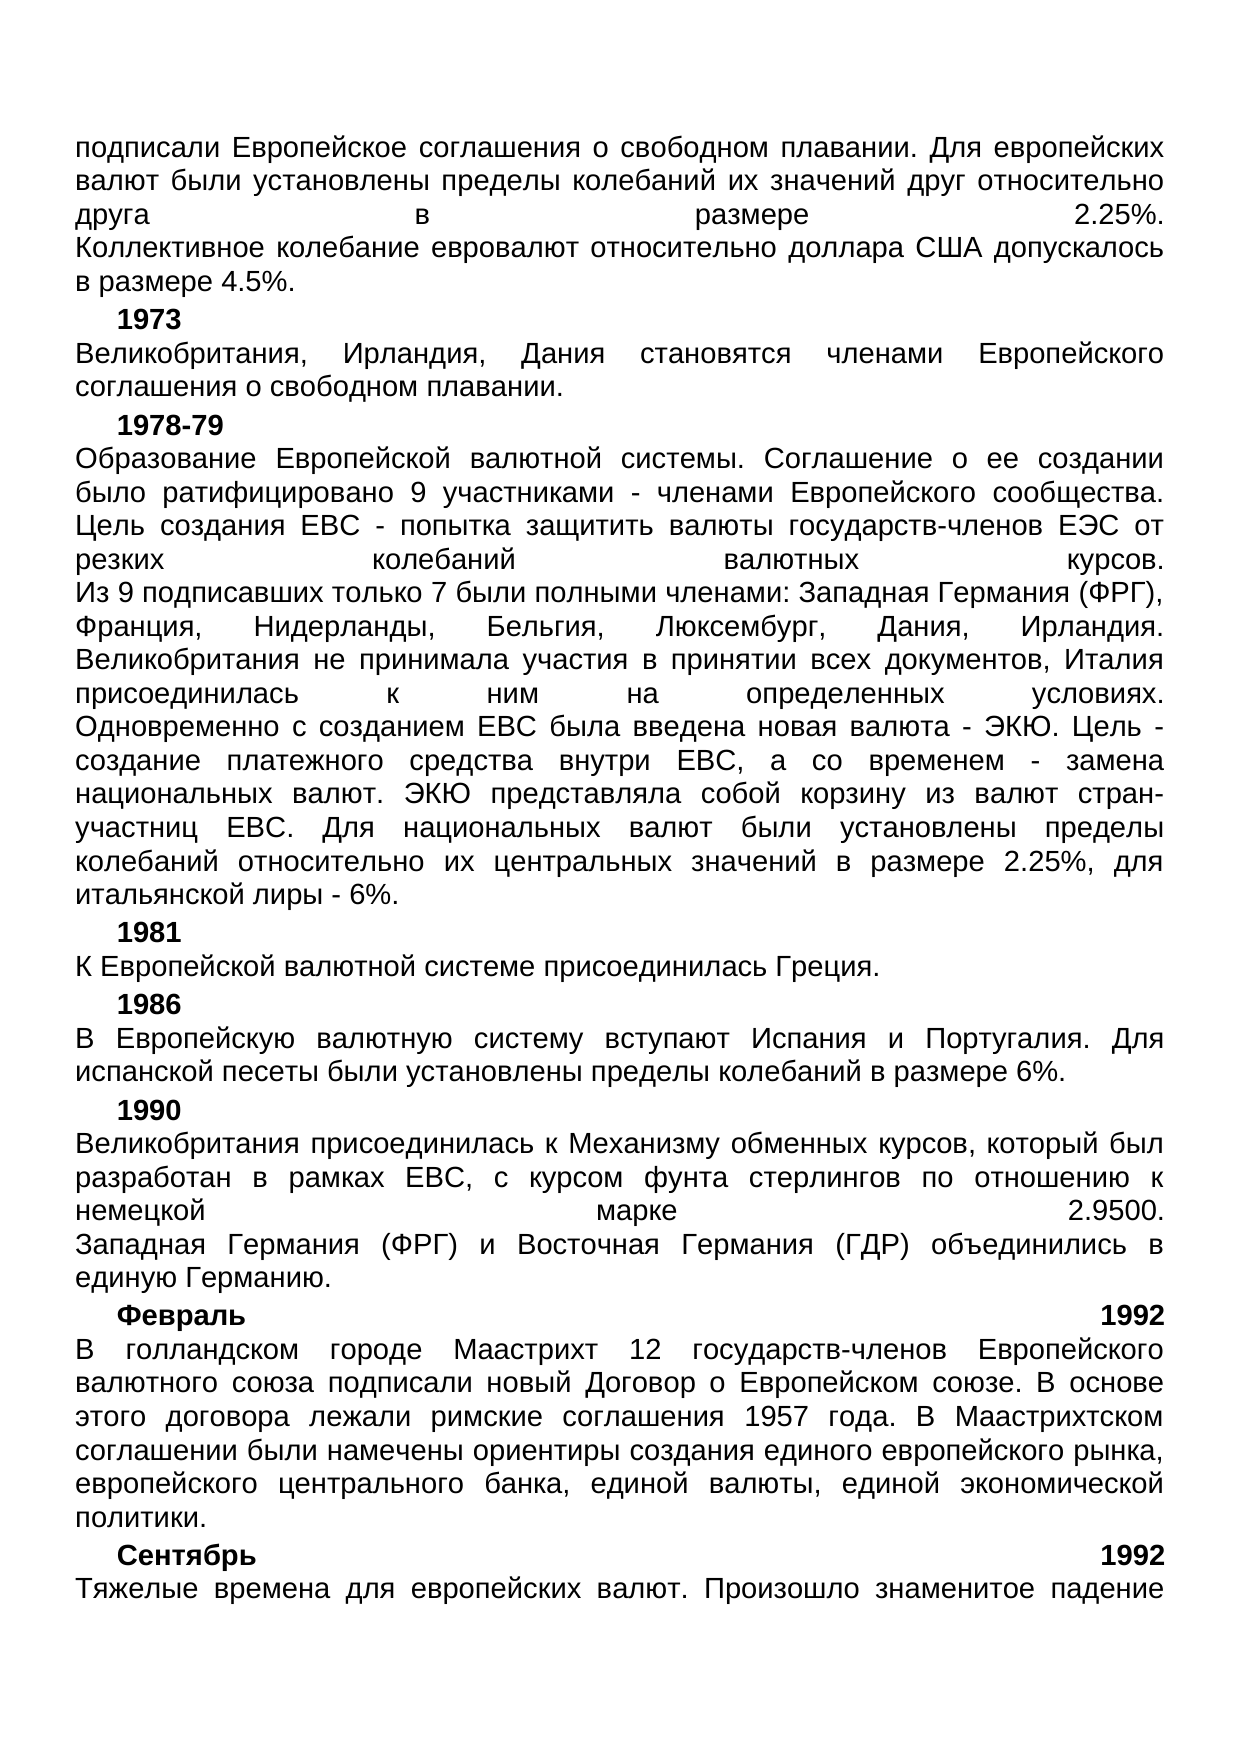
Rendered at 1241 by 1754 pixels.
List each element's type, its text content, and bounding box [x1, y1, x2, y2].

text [75, 130, 1165, 298]
text 1990 Великобритания присоединилась к Механизму обменных курсов, который был разработан в рамках ЕВС, с курсом фунта стерлингов по отношению к немецкой марке 2.9500. Западная Германия (ФРГ) и Восточная Германия (ГДР) объединились в единую Германию. [75, 1092, 1165, 1294]
text 1986 В Европейскую валютную систему вступают Испания и Португалия. Для испанской песеты были установлены пределы колебаний в размере 6%. [75, 987, 1165, 1088]
text Февраль 1992 В голландском городе Маастрихт 12 государств-членов Европейского валютного союза подписали новый Договор о Европейском союзе. В основе этого договора лежали римские соглашения 1957 года. В Маастрихтском соглашении были намечены ориентиры создания единого европейского рынка, европейского центрального банка, единой валюты, единой экономической политики. [75, 1298, 1165, 1533]
text 1978-79 Образование Европейской валютной системы. Соглашение о ее создании было ратифицировано 9 участниками - членами Европейского сообщества. Цель создания ЕВС - попытка защитить валюты государств-членов ЕЭС от резких колебаний валютных курсов. Из 9 подписавших только 7 были полными членами: Западная Германия (ФРГ), Франция, Нидерланды, Бельгия, Люксембург, Дания, Ирландия. Великобритания не принимала участия в принятии всех документов, Италия присоединилась к ним на определенных условиях. Одновременно с созданием ЕВС была введена новая валюта - ЭКЮ. Цель - создание платежного средства внутри ЕВС, а со временем - замена национальных валют. ЭКЮ представляла собой корзину из валют стран-участниц ЕВС. Для национальных валют были установлены пределы колебаний относительно их центральных значений в размере 2.25%, для итальянской лиры - 6%. [75, 408, 1165, 911]
text 1981 К Европейской валютной системе присоединилась Греция. [75, 915, 1165, 982]
text 1973 Великобритания, Ирландия, Дания становятся членами Европейского соглашения о свободном плавании. [75, 302, 1165, 403]
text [75, 1538, 1165, 1605]
